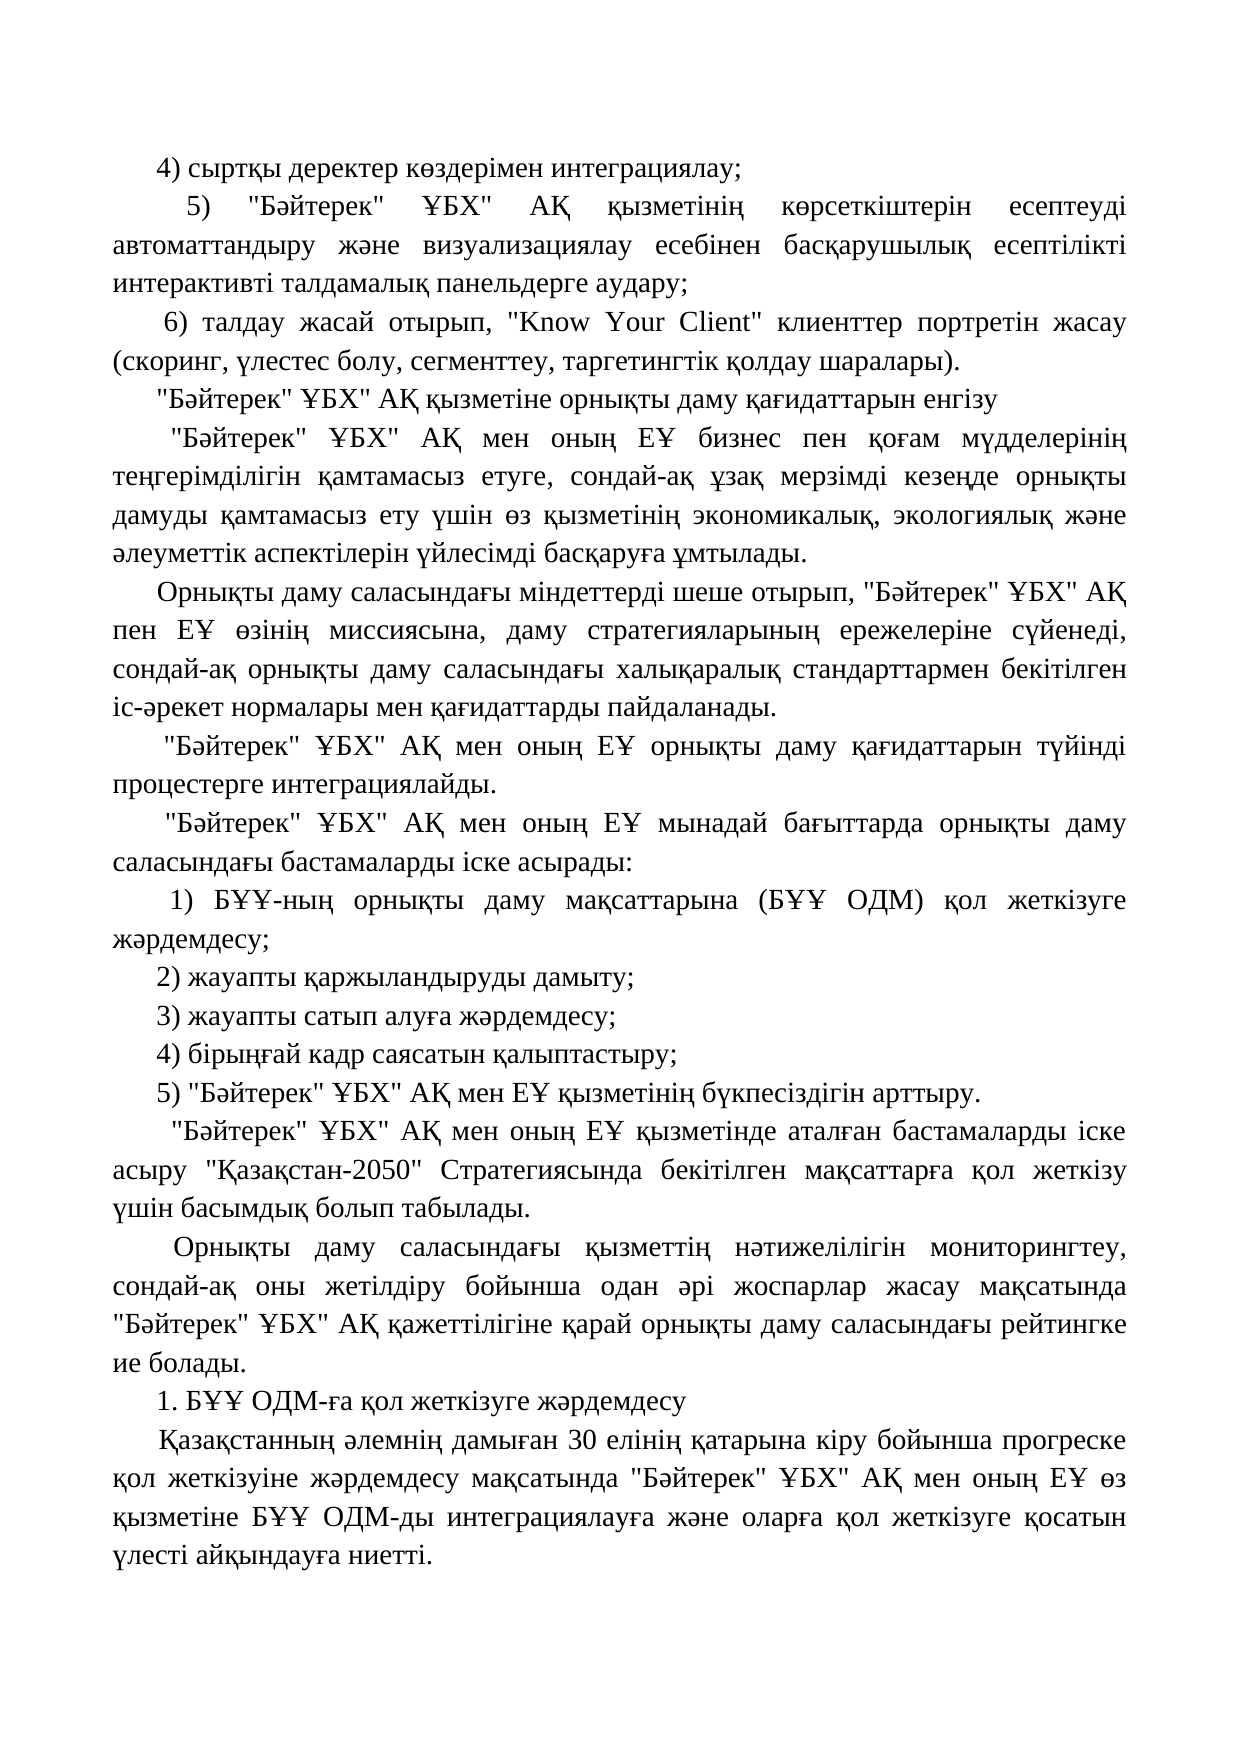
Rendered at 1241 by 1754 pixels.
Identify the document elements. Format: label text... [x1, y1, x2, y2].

text 3) жауапты сатып алуға жәрдемдесу; [112, 998, 1128, 1031]
text Қазақстанның әлемнің дамыған 30 елінің қатарына кіру бойынша прогреске қол жеткізуіне жәрдемдесу мақсатында "Бәйтерек" ҰБХ" АҚ мен оның ЕҰ өз қызметіне БҰҰ ОДМ-ды интеграциялауға және оларға қол жеткізуге қосатын үлесті айқындауға ниетті. [112, 1422, 1128, 1571]
text 2) жауапты қаржыландыруды дамыту; [112, 959, 1128, 993]
text 6) талдау жасай отырып, "Know Your Client" клиенттер портретін жасау (скоринг, үлестес болу, сегменттеу, таргетингтік қолдау шаралары). [112, 304, 1128, 376]
text "Бәйтерек" ҰБХ" АҚ қызметіне орнықты даму қағидаттарын енгізу [112, 381, 1128, 415]
text 5) "Бәйтерек" ҰБХ" АҚ қызметінің көрсеткіштерін есептеуді автоматтандыру және визуализациялау есебінен басқарушылық есептілікті интерактивті талдамалық панельдерге аудару; [112, 188, 1128, 299]
text 5) "Бәйтерек" ҰБХ" АҚ мен ЕҰ қызметінің бүкпесіздігін арттыру. [112, 1075, 1128, 1108]
text "Бәйтерек" ҰБХ" АҚ мен оның ЕҰ мынадай бағыттарда орнықты даму саласындағы бастамаларды іске асырады: [112, 805, 1128, 877]
text "Бәйтерек" ҰБХ" АҚ мен оның ЕҰ бизнес пен қоғам мүдделерінің теңгерімділігін қамтамасыз етуге, сондай-ақ ұзақ мерзімді кезеңде орнықты дамуды қамтамасыз ету үшін өз қызметінің экономикалық, экологиялық және әлеуметтік аспектілерін үйлесімді басқаруға ұмтылады. [112, 420, 1128, 569]
text 1. БҰҰ ОДМ-ға қол жеткізуге жәрдемдесу [112, 1383, 1128, 1417]
text 1) БҰҰ-ның орнықты даму мақсаттарына (БҰҰ ОДМ) қол жеткізуге жәрдемдесу; [112, 882, 1128, 954]
text Орнықты даму саласындағы міндеттерді шеше отырып, "Бәйтерек" ҰБХ" АҚ пен ЕҰ өзінің миссиясына, даму стратегияларының ережелеріне сүйенеді, сондай-ақ орнықты даму саласындағы халықаралық стандарттармен бекітілген іс-әрекет нормалары мен қағидаттарды пайдаланады. [112, 574, 1128, 723]
text 4) сыртқы деректер көздерімен интеграциялау; [112, 150, 1128, 183]
text "Бәйтерек" ҰБХ" АҚ мен оның ЕҰ қызметінде аталған бастамаларды іске асыру "Қазақстан-2050" Стратегиясында бекітілген мақсаттарға қол жеткізу үшін басымдық болып табылады. [112, 1113, 1128, 1224]
text "Бәйтерек" ҰБХ" АҚ мен оның ЕҰ орнықты даму қағидаттарын түйінді процестерге интеграциялайды. [112, 728, 1128, 800]
text Орнықты даму саласындағы қызметтің нәтижелілігін мониторингтеу, сондай-ақ оны жетілдіру бойынша одан әрі жоспарлар жасау мақсатында "Бәйтерек" ҰБХ" АҚ қажеттілігіне қарай орнықты даму саласындағы рейтингке ие болады. [112, 1229, 1128, 1378]
text 4) бірыңғай кадр саясатын қалыптастыру; [112, 1036, 1128, 1070]
